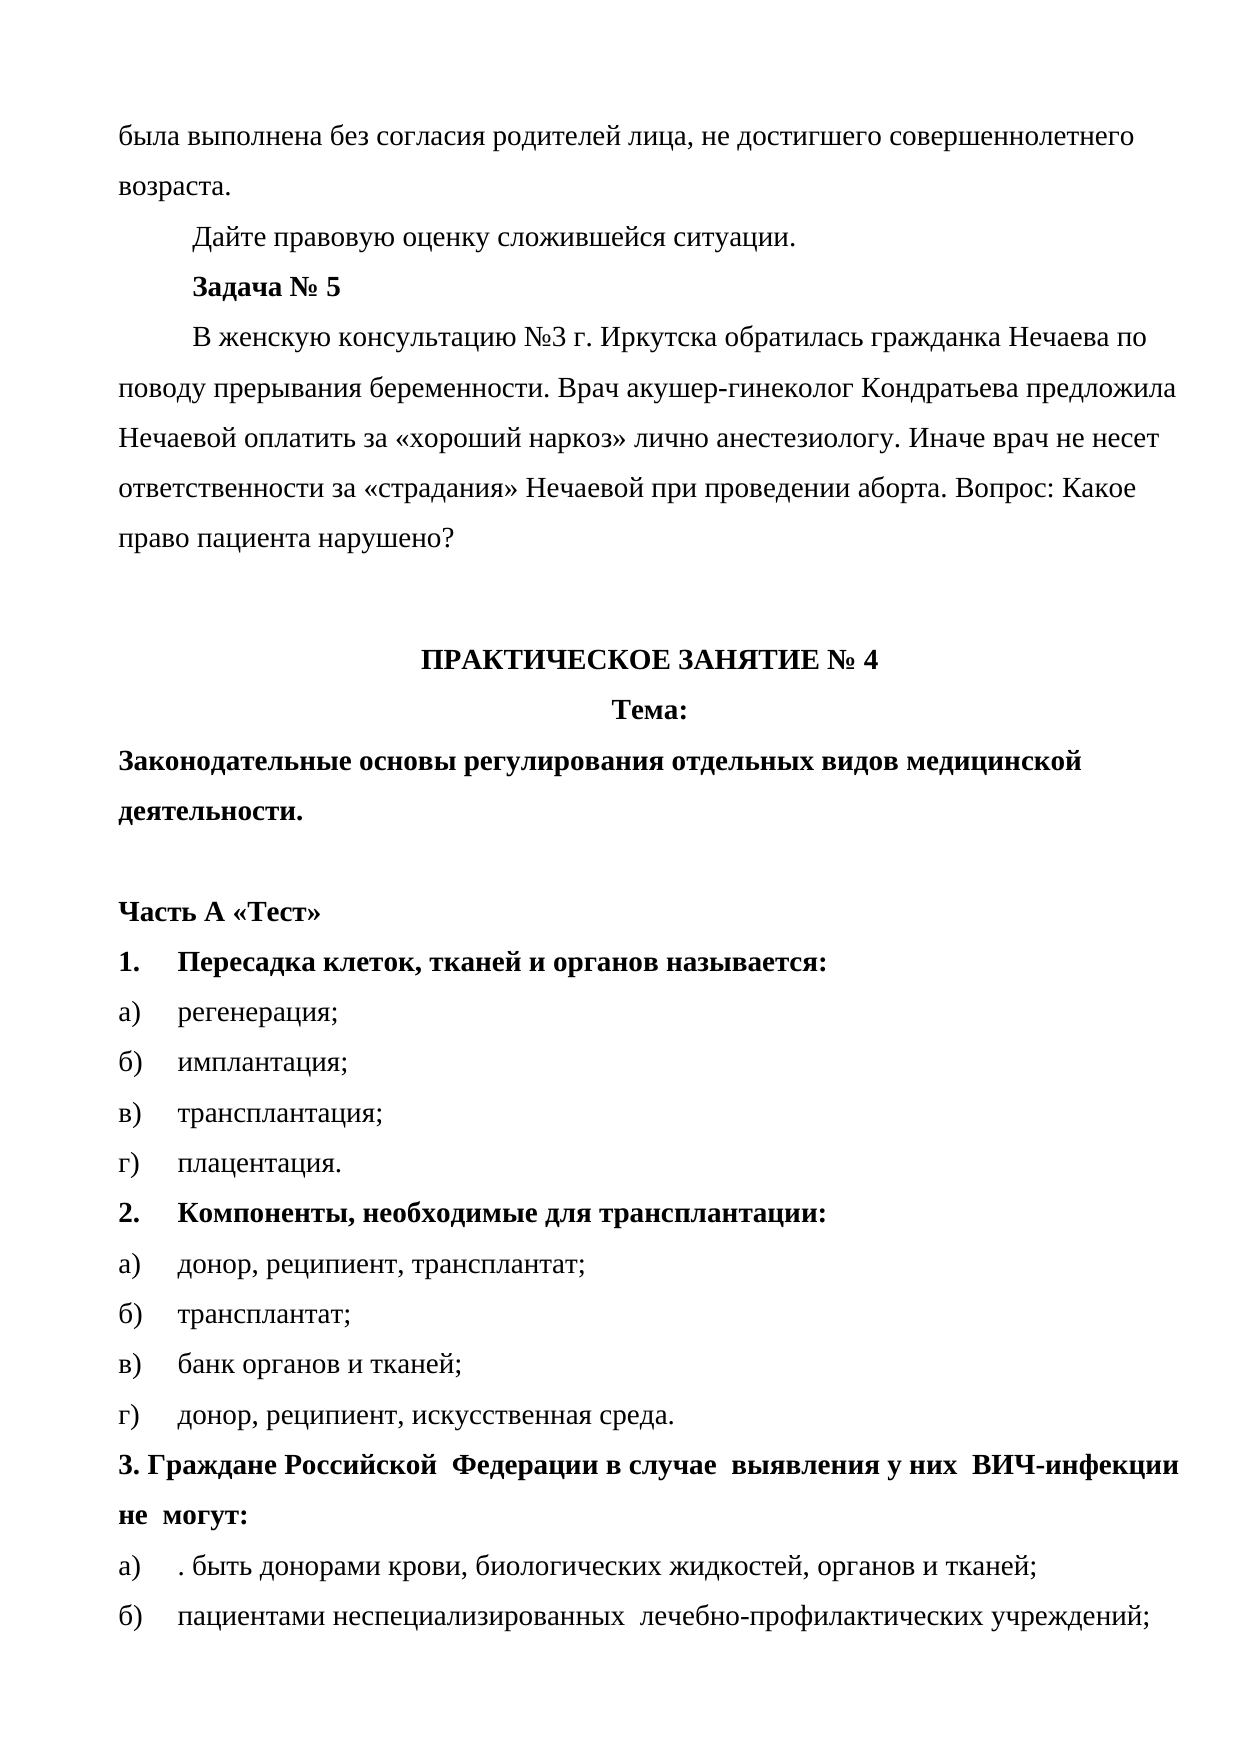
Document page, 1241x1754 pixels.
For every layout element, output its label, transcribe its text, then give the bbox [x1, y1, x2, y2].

text Часть А «Тест» [118, 894, 1181, 927]
list . быть донорами крови, биологических жидкостей, органов и тканей; [118, 1548, 1181, 1581]
list пациентами неспециализированных лечебно-профилактических учреждений; [118, 1598, 1181, 1632]
text Тема: [118, 692, 1181, 726]
list Дайте правовую оценку сложившейся ситуации. [118, 219, 1181, 252]
list донор, реципиент, искусственная среда. [118, 1397, 1181, 1430]
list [118, 118, 1181, 202]
list регенерация; [118, 994, 1181, 1028]
text Законодательные основы регулирования отдельных видов медицинской деятельности. [118, 743, 1181, 827]
list 1. Пересадка клеток, тканей и органов называется: [118, 944, 1181, 977]
list трансплантат; [118, 1296, 1181, 1330]
list банк органов и тканей; [118, 1346, 1181, 1380]
list В женскую консультацию №3 г. Иркутска обратилась гражданка Нечаева по поводу прерывания беременности. Врач акушер-гинеколог Кондратьева предложила Нечаевой оплатить за «хороший наркоз» лично анестезиологу. Иначе врач не несет ответственности за «страдания» Нечаевой при проведении аборта. Вопрос: Какое право пациента нарушено? [118, 319, 1181, 554]
list плацентация. [118, 1145, 1181, 1179]
list донор, реципиент, трансплантат; [118, 1246, 1181, 1279]
list трансплантация; [118, 1095, 1181, 1128]
list Задача № 5 [118, 269, 1181, 303]
list имплантация; [118, 1044, 1181, 1078]
list 2. Компоненты, необходимые для трансплантации: [118, 1196, 1181, 1229]
list 3. Граждане Российской Федерации в случае выявления у них ВИЧ-инфекции не могут: [118, 1447, 1181, 1531]
text ПРАКТИЧЕСКОЕ ЗАНЯТИЕ № 4 [118, 642, 1181, 676]
